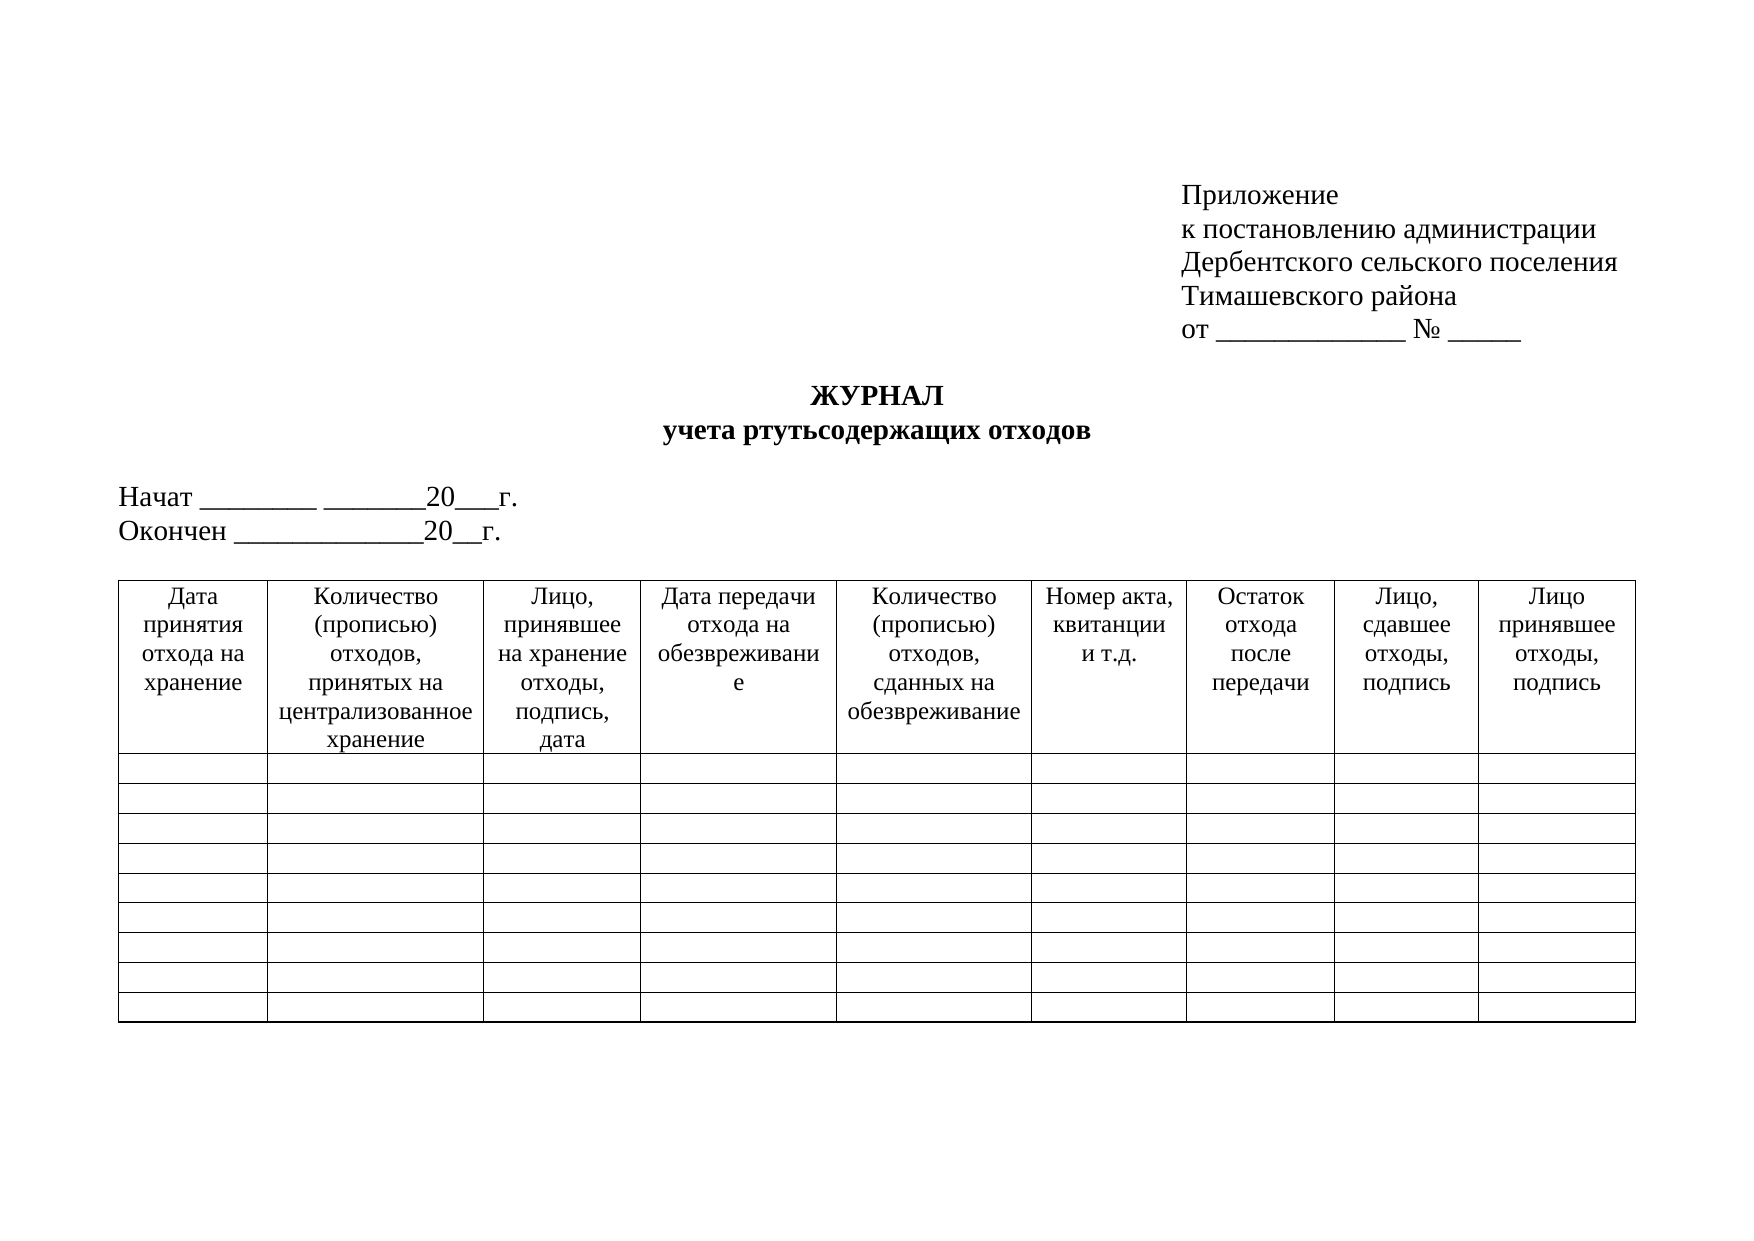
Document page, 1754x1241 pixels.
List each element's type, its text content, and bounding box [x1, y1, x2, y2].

table_cell [119, 933, 267, 962]
table_cell [1032, 754, 1186, 783]
table_cell [837, 993, 1031, 1021]
text Начат ________ _______20___г. [118, 479, 1636, 513]
text Окончен _____________20__г. [118, 513, 1636, 546]
table_cell [484, 903, 640, 932]
table_cell [1032, 844, 1186, 872]
table_cell [1479, 933, 1635, 962]
table_cell [268, 933, 483, 962]
table_cell [837, 903, 1031, 932]
table_cell [484, 844, 640, 872]
table_cell [1032, 963, 1186, 992]
table_header Лицо принявшее отходы, подпись [1479, 581, 1635, 753]
text учета ртутьсодержащих отходов [118, 412, 1636, 446]
table_cell [484, 933, 640, 962]
table_header Остаток отхода после передачи [1187, 581, 1334, 753]
table_cell [1032, 874, 1186, 902]
table_cell [1187, 993, 1334, 1021]
table_cell [484, 784, 640, 813]
text Дербентского сельского поселения [1181, 244, 1636, 278]
table_cell [484, 814, 640, 843]
table_cell [1479, 993, 1635, 1021]
table_cell [641, 754, 836, 783]
table_cell [1032, 784, 1186, 813]
table_cell [484, 993, 640, 1021]
table_cell [119, 903, 267, 932]
table_cell [1187, 844, 1334, 872]
table_cell [119, 784, 267, 813]
table_cell [837, 844, 1031, 872]
table_cell [1187, 814, 1334, 843]
table_cell [1187, 784, 1334, 813]
table_cell [268, 844, 483, 872]
table_cell [1335, 754, 1478, 783]
table_cell [1479, 754, 1635, 783]
table_cell [1335, 814, 1478, 843]
table_cell [268, 963, 483, 992]
table_cell [268, 903, 483, 932]
table_cell [837, 814, 1031, 843]
table_cell [119, 963, 267, 992]
table_cell [119, 814, 267, 843]
table_cell [119, 844, 267, 872]
table_cell [1032, 903, 1186, 932]
table_cell [1335, 874, 1478, 902]
text ЖУРНАЛ [118, 378, 1636, 412]
table_cell [119, 993, 267, 1021]
table_cell [1479, 874, 1635, 902]
table_cell [1032, 814, 1186, 843]
table_header Лицо, принявшее на хранение отходы, подпись, дата [484, 581, 640, 753]
table_cell [1479, 814, 1635, 843]
table_cell [837, 784, 1031, 813]
table_cell [1479, 963, 1635, 992]
table_cell [641, 784, 836, 813]
table_cell [1187, 933, 1334, 962]
table_cell [837, 963, 1031, 992]
table_header Дата принятия отхода на хранение [119, 581, 267, 753]
table_cell [268, 814, 483, 843]
table_cell [641, 874, 836, 902]
table_cell [1335, 903, 1478, 932]
table_cell [641, 844, 836, 872]
table_cell [1335, 784, 1478, 813]
table_cell [268, 993, 483, 1021]
table_cell [484, 874, 640, 902]
table_cell [1032, 933, 1186, 962]
table_cell [1187, 963, 1334, 992]
table_cell [837, 874, 1031, 902]
table_cell [641, 933, 836, 962]
table_cell [1335, 963, 1478, 992]
table_cell [268, 784, 483, 813]
table_cell [641, 814, 836, 843]
table_cell [1479, 903, 1635, 932]
table_cell [484, 963, 640, 992]
table_header Дата передачи отхода на обезвреживание [641, 581, 836, 753]
table_cell [1032, 993, 1186, 1021]
table_cell [1187, 754, 1334, 783]
table_header Количество (прописью) отходов, принятых на централизованное хранение [268, 581, 483, 753]
text Тимашевского района [1181, 278, 1636, 311]
table_cell [1335, 844, 1478, 872]
table_cell [119, 754, 267, 783]
table_cell [641, 993, 836, 1021]
text к постановлению администрации [1181, 211, 1636, 244]
text от _____________ № _____ [1181, 311, 1636, 345]
table_cell [1335, 933, 1478, 962]
table_cell [1187, 874, 1334, 902]
text Приложение [1181, 177, 1636, 211]
table_header Количество (прописью) отходов, сданных на обезвреживание [837, 581, 1031, 753]
table_header Номер акта, квитанции и т.д. [1032, 581, 1186, 753]
table_header Лицо, сдавшее отходы, подпись [1335, 581, 1478, 753]
table_cell [1479, 784, 1635, 813]
table_cell [484, 754, 640, 783]
table_cell [268, 874, 483, 902]
table_cell [641, 903, 836, 932]
table_cell [1479, 844, 1635, 872]
table_cell [268, 754, 483, 783]
table_cell [119, 874, 267, 902]
table_cell [641, 963, 836, 992]
table_cell [837, 754, 1031, 783]
table_cell [1187, 903, 1334, 932]
table_cell [1335, 993, 1478, 1021]
table_cell [837, 933, 1031, 962]
